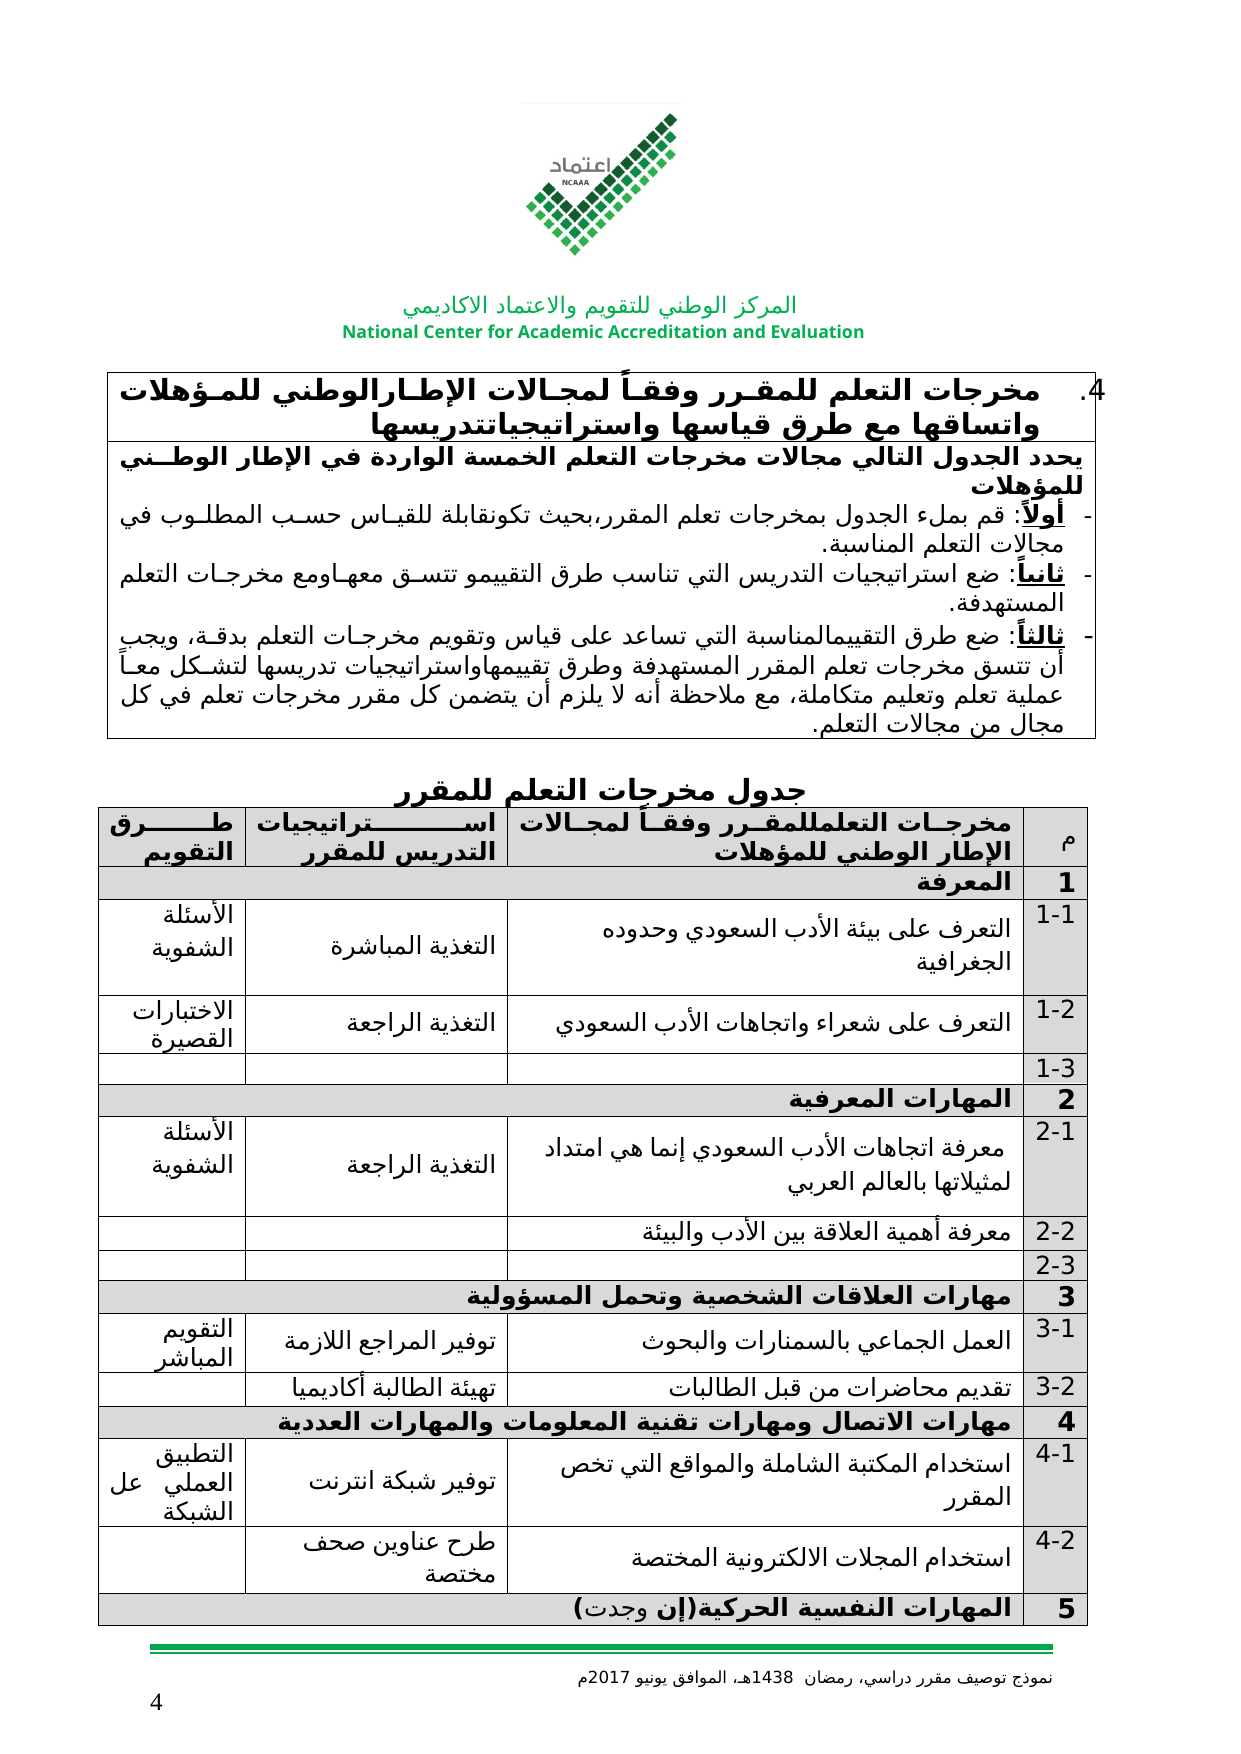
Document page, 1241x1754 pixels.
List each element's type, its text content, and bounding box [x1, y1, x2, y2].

table_cell 3 [1024, 1281, 1087, 1313]
table_cell المهارات النفسية الحركية(إن وجدت) [99, 1594, 1023, 1625]
table_cell [99, 1217, 245, 1250]
table_cell 4-2 [1024, 1527, 1087, 1593]
table_cell 3-1 [1024, 1314, 1087, 1372]
table_cell التعرف على شعراء واتجاهات الأدب السعودي [508, 996, 1023, 1053]
table_cell التعرف على بيئة الأدب السعودي وحدوده الجغرافية [508, 900, 1023, 995]
table_header مخرجات التعلم للمقرر وفقاً لمجالات الإطارالوطني للمؤهلات واتساقها مع طرق قياسها واستراتيجياتتدريسها [108, 373, 1095, 441]
table_cell [99, 1054, 245, 1083]
table_cell معرفة أهمية العلاقة بين الأدب والبيئة [508, 1217, 1023, 1250]
table_cell مهارات الاتصال ومهارات تقنية المعلومات والمهارات العددية [99, 1407, 1023, 1438]
table_cell استخدام المكتبة الشاملة والمواقع التي تخص المقرر [508, 1439, 1023, 1526]
table_cell المهارات المعرفية [99, 1085, 1023, 1116]
table_cell التغذية الراجعة [246, 996, 507, 1053]
table_cell تهيئة الطالبة أكاديميا [246, 1373, 507, 1406]
table_cell تقديم محاضرات من قبل الطالبات [508, 1373, 1023, 1406]
table_cell استخدام المجلات الالكترونية المختصة [508, 1527, 1023, 1593]
table_cell [508, 1251, 1023, 1280]
table_cell طرح عناوين صحف مختصة [246, 1527, 507, 1593]
table_header م [1024, 808, 1087, 866]
table_cell معرفة اتجاهات الأدب السعودي إنما هي امتداد لمثيلاتها بالعالم العربي [508, 1117, 1023, 1216]
table_cell 1-1 [1024, 900, 1087, 995]
table_cell 2 [1024, 1085, 1087, 1116]
table_cell توفير المراجع اللازمة [246, 1314, 507, 1372]
picture [521, 103, 682, 264]
table_header طرق التقويم [99, 808, 245, 866]
table_cell المعرفة [99, 867, 1023, 899]
table_cell 2-3 [1024, 1251, 1087, 1280]
table_cell [508, 1054, 1023, 1083]
table_cell 2-2 [1024, 1217, 1087, 1250]
text جدول مخرجات التعلم للمقرر [150, 773, 1053, 807]
table_cell توفير شبكة انترنت [246, 1439, 507, 1526]
table_cell 4 [1024, 1407, 1087, 1438]
table_cell [246, 1217, 507, 1250]
table_cell مهارات العلاقات الشخصية وتحمل المسؤولية [99, 1281, 1023, 1313]
table_cell الأسئلة الشفوية [99, 1117, 245, 1216]
table_cell 1-2 [1024, 996, 1087, 1053]
table_cell الأسئلة الشفوية [99, 900, 245, 995]
table_cell التغذية المباشرة [246, 900, 507, 995]
table_cell يحدد الجدول التالي مجالات مخرجات التعلم الخمسة الواردة في الإطار الوطني للمؤهلات أولاً: قم بملء الجدول بمخرجات تعلم المقرر،بحيث تكونقابلة للقياس حسب المطلوب في مجالات التعلم المناسبة. ثانياً: ضع استراتيجيات التدريس التي تناسب طرق التقييمو تتسق معهاومع مخرجات التعلم المستهدفة. ثالثاً: ضع طرق التقييمالمناسبة التي تساعد على قياس وتقويم مخرجات التعلم بدقة، ويجب أن تتسق مخرجات تعلم المقرر المستهدفة وطرق تقييمهاواستراتيجيات تدريسها لتشكل معاً عملية تعلم وتعليم متكاملة، مع ملاحظة أنه لا يلزم أن يتضمن كل مقرر مخرجات تعلم في كل مجال من مجالات التعلم. [108, 442, 1095, 738]
table_cell [246, 1251, 507, 1280]
table_cell [99, 1527, 245, 1593]
table_cell 2-1 [1024, 1117, 1087, 1216]
table_cell التغذية الراجعة [246, 1117, 507, 1216]
table_cell 3-2 [1024, 1373, 1087, 1406]
table_cell العمل الجماعي بالسمنارات والبحوث [508, 1314, 1023, 1372]
table_cell الاختبارات القصيرة [99, 996, 245, 1053]
table_cell التقويم المباشر [99, 1314, 245, 1372]
table_cell التطبيق العملي عل الشبكة [99, 1439, 245, 1526]
table_header مخرجات التعلمللمقرر وفقاً لمجالات الإطار الوطني للمؤهلات [508, 808, 1023, 866]
table_header استراتيجيات التدريس للمقرر [246, 808, 507, 866]
table_cell 1-3 [1024, 1054, 1087, 1083]
table_cell 4-1 [1024, 1439, 1087, 1526]
table_cell [246, 1054, 507, 1083]
table_cell 1 [1024, 867, 1087, 899]
table_cell [99, 1373, 245, 1406]
table_cell [99, 1251, 245, 1280]
table_cell 5 [1024, 1594, 1087, 1625]
